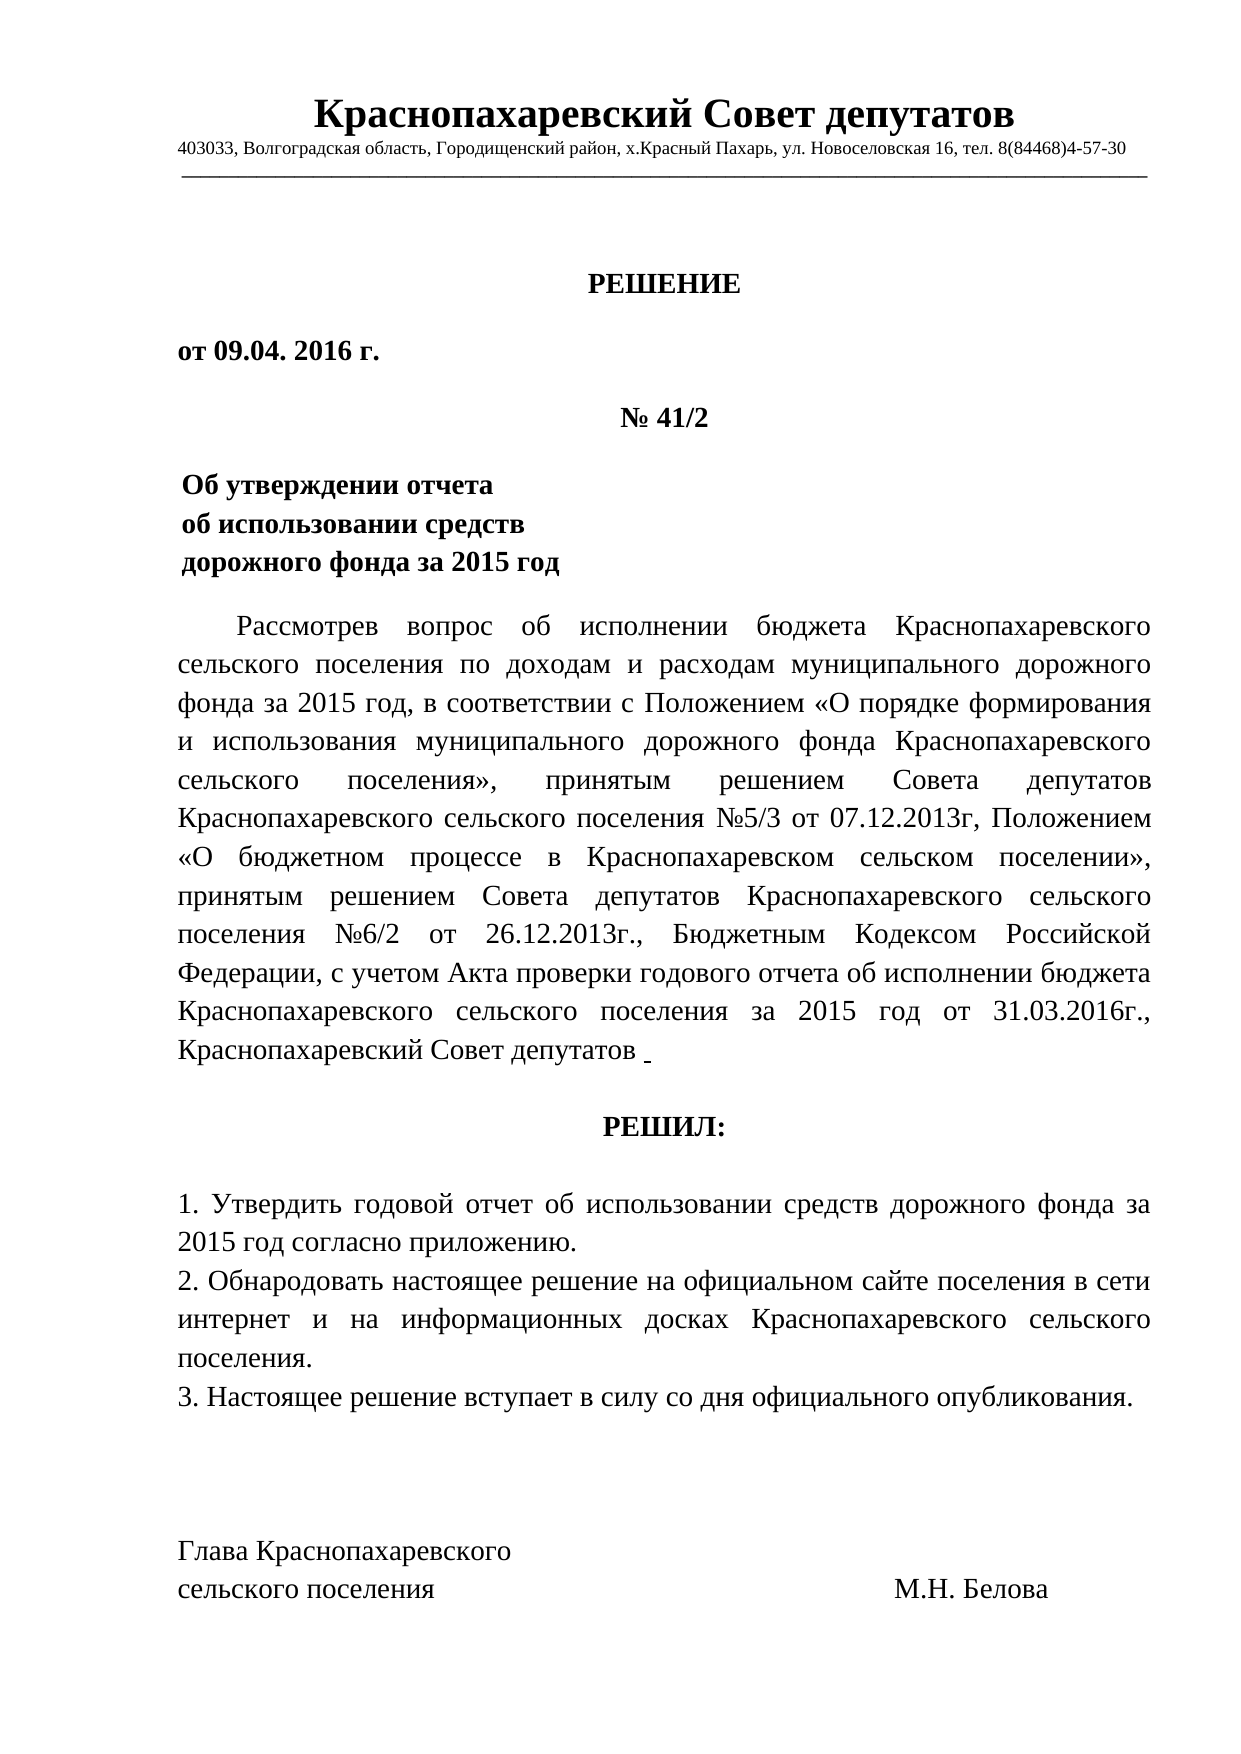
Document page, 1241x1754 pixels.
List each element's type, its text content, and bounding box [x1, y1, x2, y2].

text 2. Обнародовать настоящее решение на официальном сайте поселения в сети интернет и на информационных досках Краснопахаревского сельского поселения. [177, 1263, 1152, 1374]
text 3. Настоящее решение вступает в силу со дня официального опубликования. [177, 1379, 1149, 1412]
text Об утверждении отчета [181, 467, 637, 501]
text сельского поселения М.Н. Белова [177, 1571, 1152, 1605]
text № 41/2 [177, 400, 1152, 434]
text РЕШЕНИЕ [177, 266, 1152, 299]
text от 09.04. 2016 г. [177, 333, 1152, 367]
text 403033, Волгоградская область, Городищенский район, х.Красный Пахарь, ул. Новоселовская 16, тел. 8(84468)4-57-30 [177, 137, 1152, 158]
text об использовании средств дорожного фонда за 2015 год [181, 506, 637, 578]
text РЕШИЛ: [177, 1109, 1152, 1142]
text Глава Краснопахаревского [177, 1533, 1152, 1566]
text Краснопахаревский Совет депутатов [177, 89, 1152, 137]
text _______________________________________________________________________________________________________ [177, 158, 1152, 180]
text 1. Утвердить годовой отчет об использовании средств дорожного фонда за 2015 год согласно приложению. [177, 1186, 1152, 1258]
text Рассмотрев вопрос об исполнении бюджета Краснопахаревского сельского поселения по доходам и расходам муниципального дорожного фонда за 2015 год, в соответствии с Положением «О порядке формирования и использования муниципального дорожного фонда Краснопахаревского сельского поселения», принятым решением Совета депутатов Краснопахаревского сельского поселения №5/3 от 07.12.2013г, Положением «О бюджетном процессе в Краснопахаревском сельском поселении», принятым решением Совета депутатов Краснопахаревского сельского поселения №6/2 от 26.12.2013г., Бюджетным Кодексом Российской Федерации, с учетом Акта проверки годового отчета об исполнении бюджета Краснопахаревского сельского поселения за 2015 год от 31.03.2016г., Краснопахаревский Совет депутатов [177, 608, 1152, 1065]
